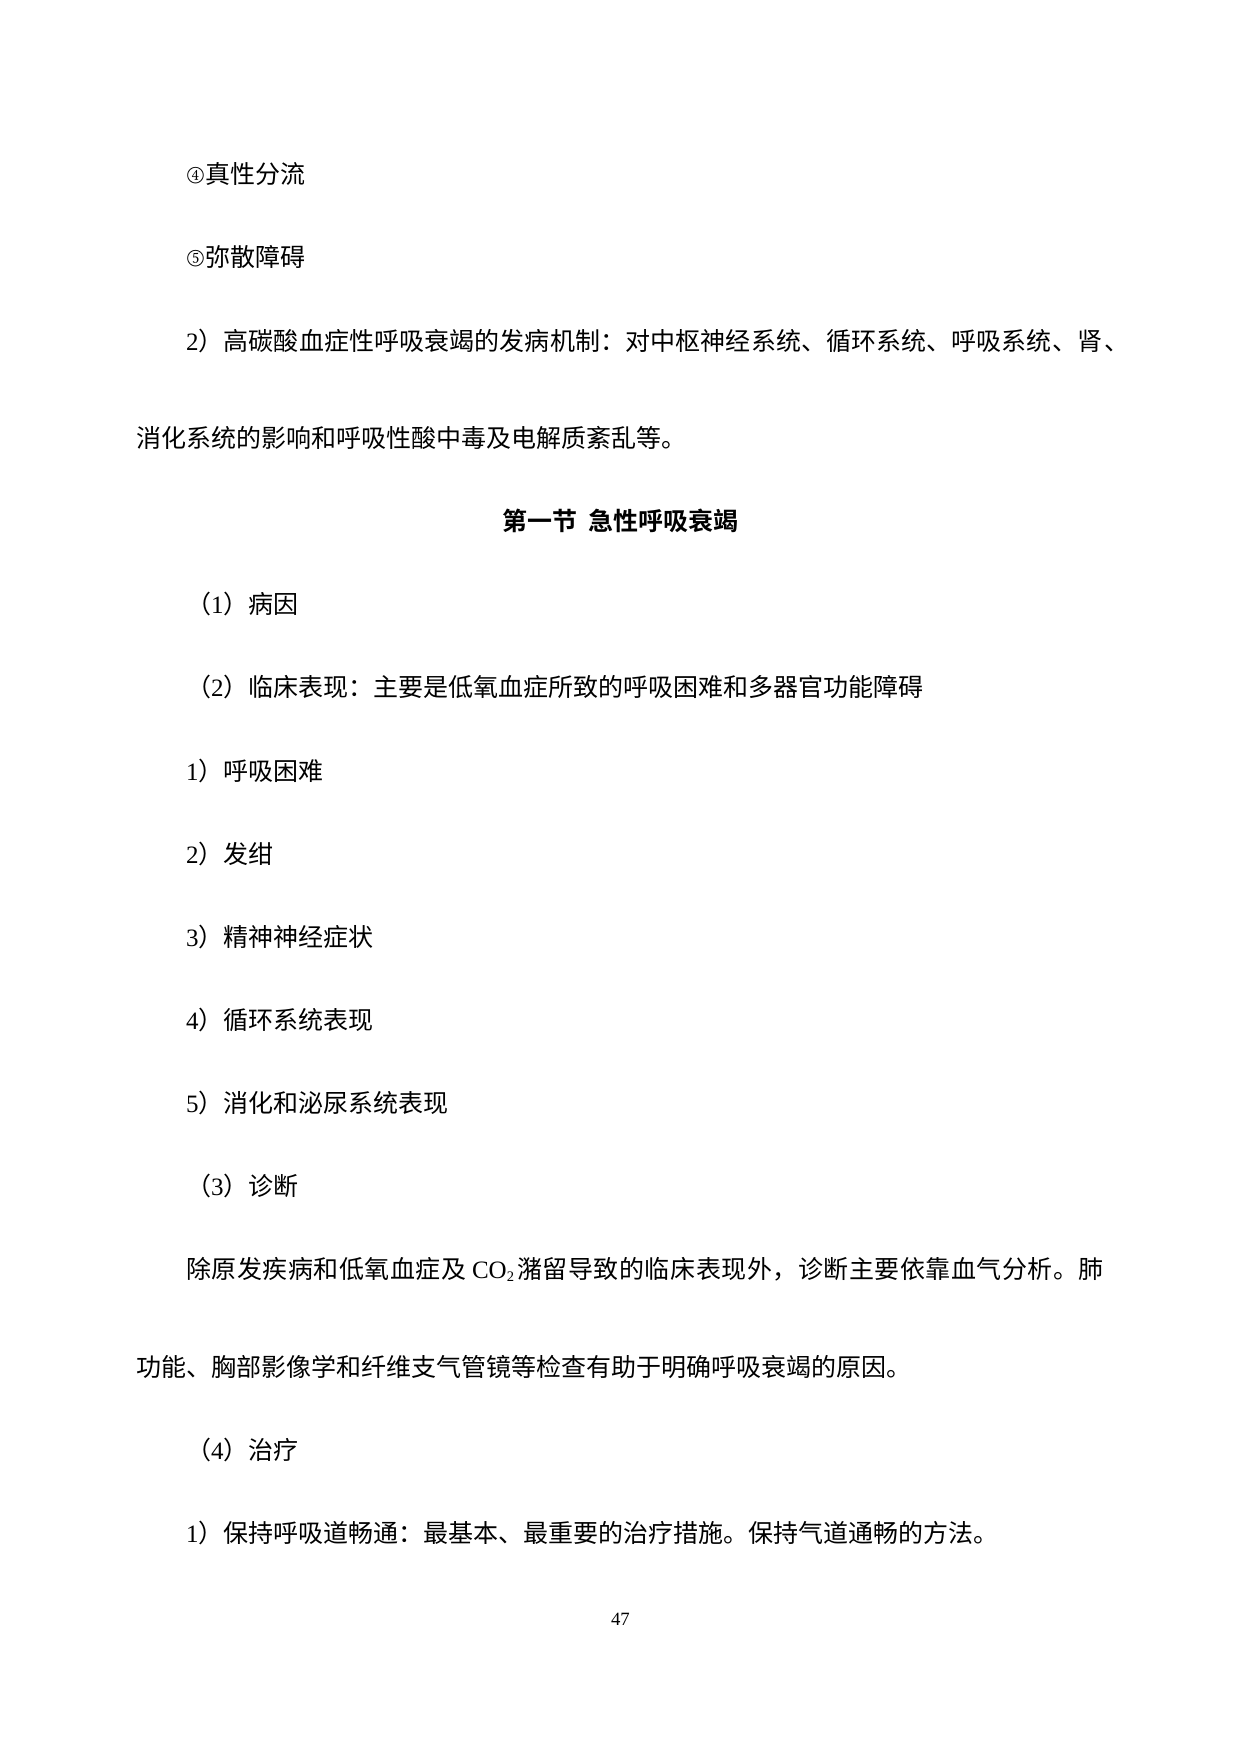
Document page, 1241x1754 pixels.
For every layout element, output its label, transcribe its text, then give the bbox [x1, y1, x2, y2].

text （1）病因 [136, 570, 1104, 635]
text ⑤弥散障碍 [136, 223, 1104, 288]
text ④真性分流 [136, 140, 1104, 205]
text 1）呼吸困难 [136, 737, 1104, 802]
text 3）精神神经症状 [136, 903, 1104, 968]
text 除原发疾病和低氧血症及CO2潴留导致的临床表现外，诊断主要依靠血气分析。肺功能、胸部影像学和纤维支气管镜等检查有助于明确呼吸衰竭的原因。 [136, 1235, 1104, 1398]
text （3）诊断 [136, 1152, 1104, 1217]
text 4）循环系统表现 [136, 986, 1104, 1051]
text 1）保持呼吸道畅通：最基本、最重要的治疗措施。保持气道通畅的方法。 [136, 1499, 1104, 1564]
text （4）治疗 [136, 1416, 1104, 1481]
text 2）发绀 [136, 820, 1104, 885]
text 2）高碳酸血症性呼吸衰竭的发病机制：对中枢神经系统、循环系统、呼吸系统、肾、消化系统的影响和呼吸性酸中毒及电解质紊乱等。 [136, 307, 1104, 469]
text 第一节 急性呼吸衰竭 [136, 487, 1104, 552]
text 5）消化和泌尿系统表现 [136, 1069, 1104, 1134]
text （2）临床表现：主要是低氧血症所致的呼吸困难和多器官功能障碍 [136, 653, 1104, 718]
